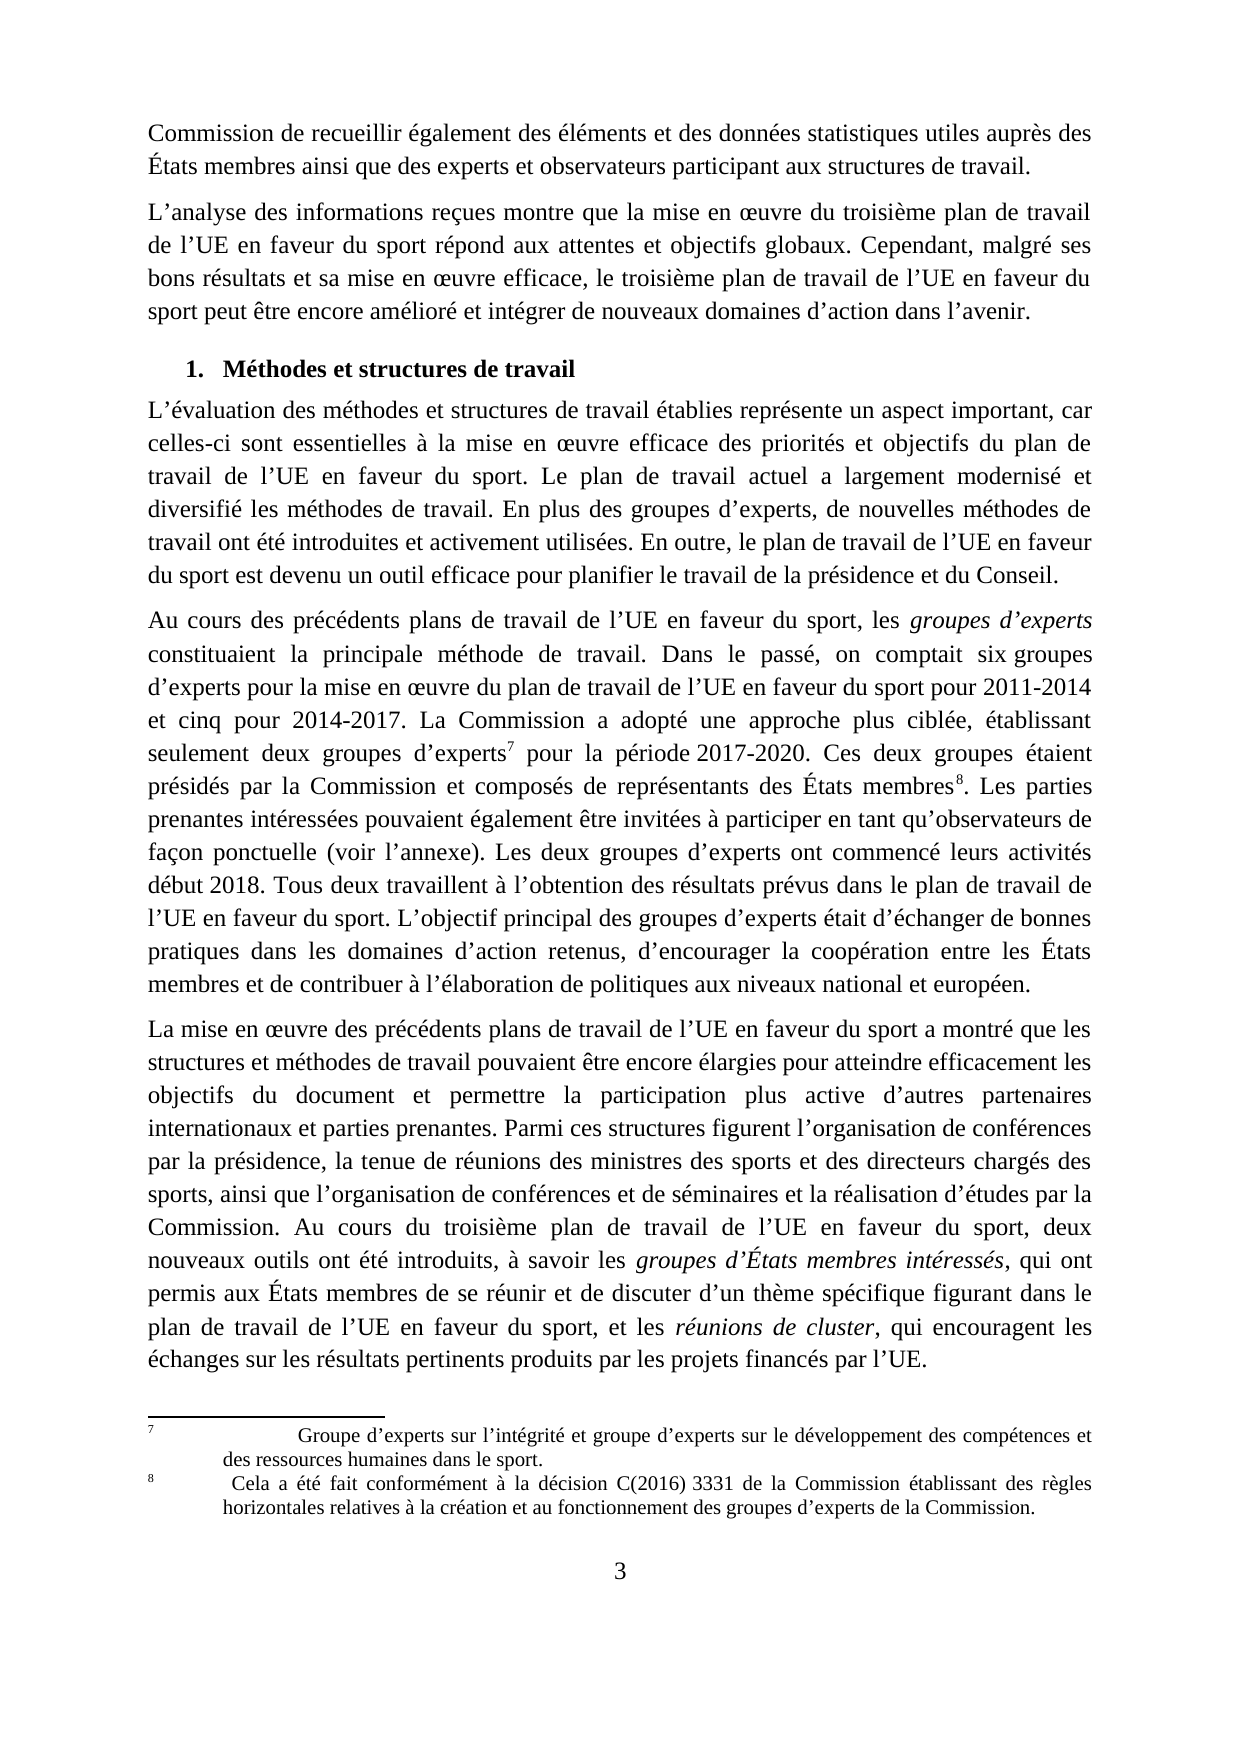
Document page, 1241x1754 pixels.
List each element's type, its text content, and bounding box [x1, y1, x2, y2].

text Comme pour les éditions précédentes, l’évaluation du troisième plan de travail de l’UE en faveur du sport résulte d’un processus de consultation de différentes parties prenantes. La Commission a organisé deux réunions, l’une avec les États membres et l’autre avec les organisations sportives, pour recueillir leurs avis sur la mise en œuvre du plan de travail, en ce qui concerne notamment les enseignements tirés, et obtenir des recommandations pour l’avenir. Ces réunions ont été complétées par un questionnaire en ligne, qui a permis à la Commission de recueillir également des éléments et des données statistiques utiles auprès des États membres ainsi que des experts et observateurs participant aux structures de travail. [148, 118, 1093, 180]
text Au cours des précédents plans de travail de l’UE en faveur du sport, les groupes d’experts constituaient la principale méthode de travail. Dans le passé, on comptait six groupes d’experts pour la mise en œuvre du plan de travail de l’UE en faveur du sport pour 2011-2014 et cinq pour 2014-2017. La Commission a adopté une approche plus ciblée, établissant seulement deux groupes d’experts pour la période 2017-2020. Ces deux groupes étaient présidés par la Commission et composés de représentants des États membres. Les parties prenantes intéressées pouvaient également être invitées à participer en tant qu’observateurs de façon ponctuelle (voir l’annexe). Les deux groupes d’experts ont commencé leurs activités début 2018. Tous deux travaillent à l’obtention des résultats prévus dans le plan de travail de l’UE en faveur du sport. L’objectif principal des groupes d’experts était d’échanger de bonnes pratiques dans les domaines d’action retenus, d’encourager la coopération entre les États membres et de contribuer à l’élaboration de politiques aux niveaux national et européen. [148, 606, 1093, 998]
list Méthodes et structures de travail [185, 354, 1093, 382]
text L’évaluation des méthodes et structures de travail établies représente un aspect important, car celles-ci sont essentielles à la mise en œuvre efficace des priorités et objectifs du plan de travail de l’UE en faveur du sport. Le plan de travail actuel a largement modernisé et diversifié les méthodes de travail. En plus des groupes d’experts, de nouvelles méthodes de travail ont été introduites et activement utilisées. En outre, le plan de travail de l’UE en faveur du sport est devenu un outil efficace pour planifier le travail de la présidence et du Conseil. [148, 395, 1093, 589]
text La mise en œuvre des précédents plans de travail de l’UE en faveur du sport a montré que les structures et méthodes de travail pouvaient être encore élargies pour atteindre efficacement les objectifs du document et permettre la participation plus active d’autres partenaires internationaux et parties prenantes. Parmi ces structures figurent l’organisation de conférences par la présidence, la tenue de réunions des ministres des sports et des directeurs chargés des sports, ainsi que l’organisation de conférences et de séminaires et la réalisation d’études par la Commission. Au cours du troisième plan de travail de l’UE en faveur du sport, deux nouveaux outils ont été introduits, à savoir les groupes d’États membres intéressés, qui ont permis aux États membres de se réunir et de discuter d’un thème spécifique figurant dans le plan de travail de l’UE en faveur du sport, et les réunions de cluster, qui encouragent les échanges sur les résultats pertinents produits par les projets financés par l’UE. [148, 1014, 1093, 1373]
text L’analyse des informations reçues montre que la mise en œuvre du troisième plan de travail de l’UE en faveur du sport répond aux attentes et objectifs globaux. Cependant, malgré ses bons résultats et sa mise en œuvre efficace, le troisième plan de travail de l’UE en faveur du sport peut être encore amélioré et intégrer de nouveaux domaines d’action dans l’avenir. [148, 197, 1093, 324]
